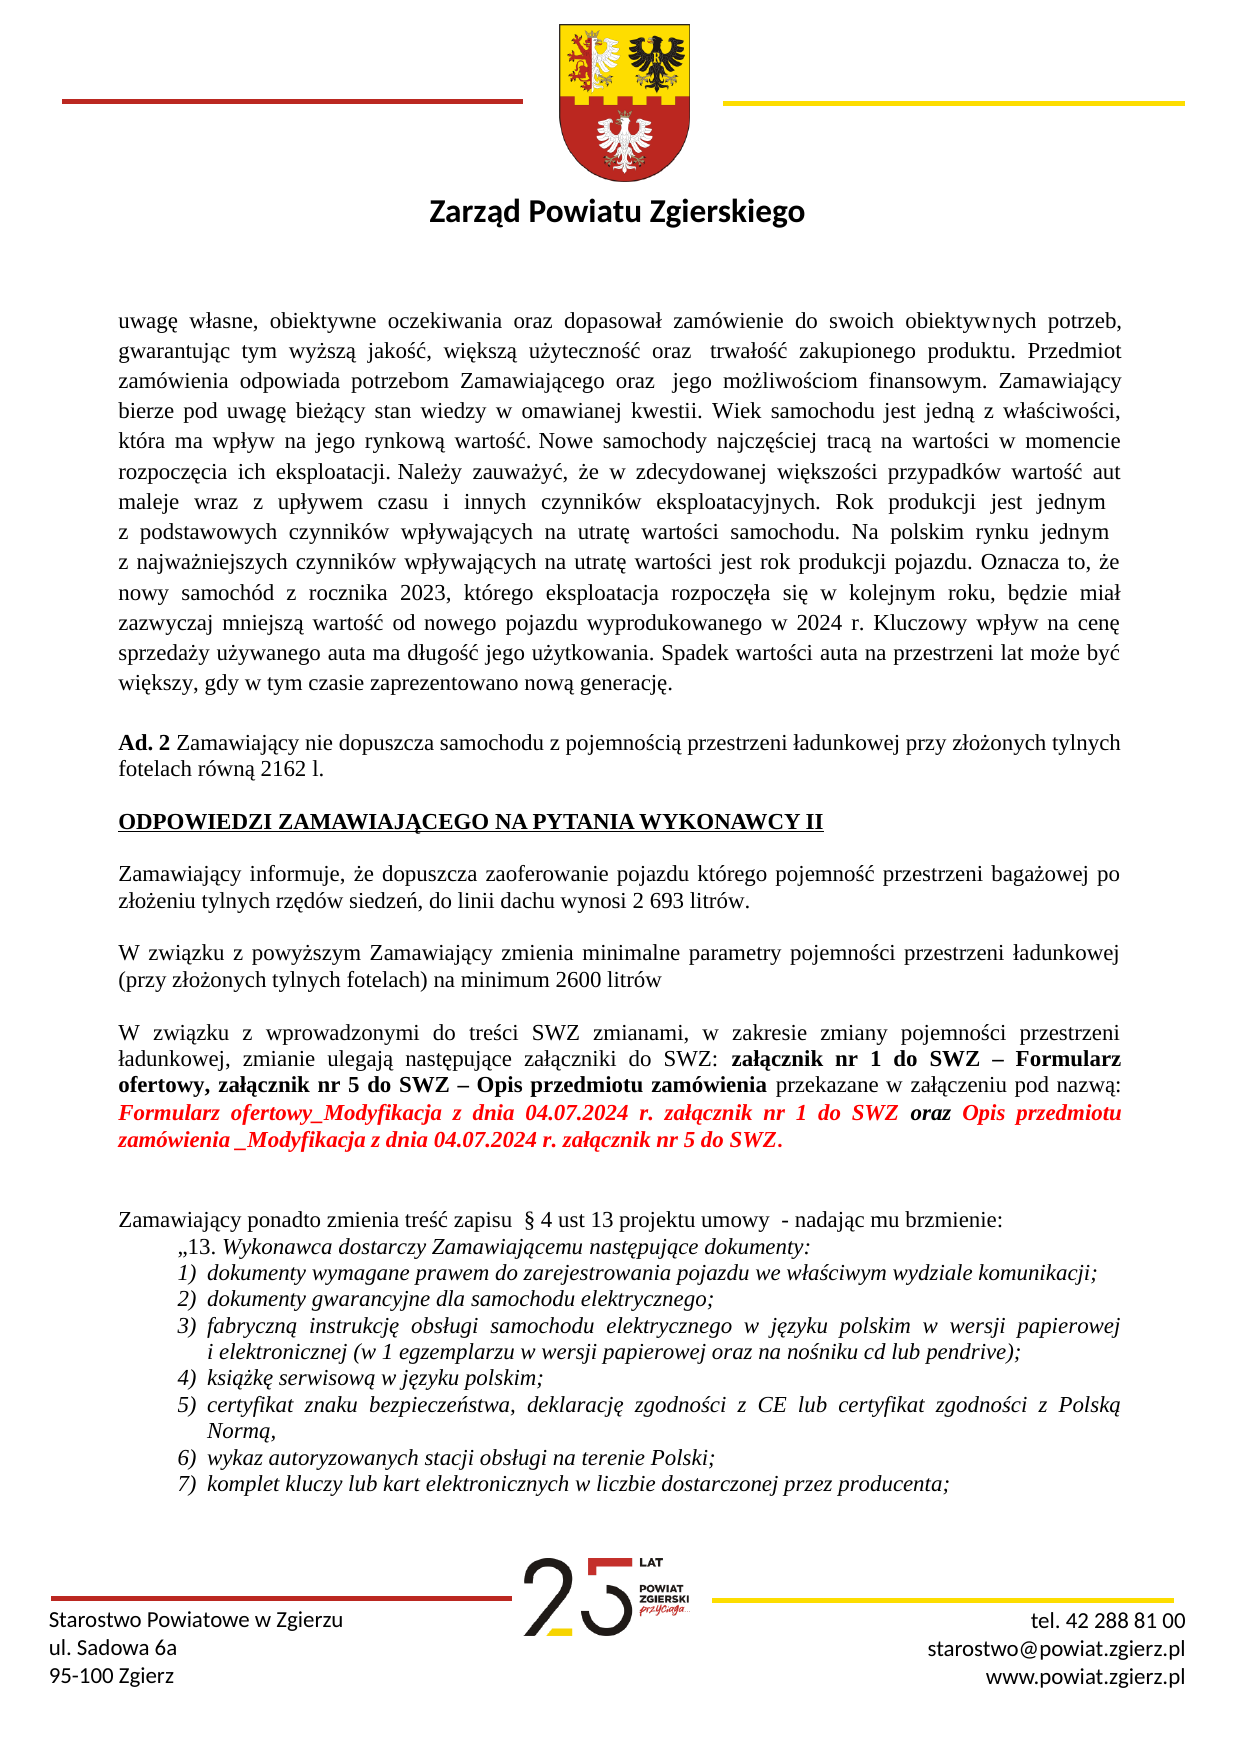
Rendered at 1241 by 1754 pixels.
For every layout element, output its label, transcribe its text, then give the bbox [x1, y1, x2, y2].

picture [523, 1558, 690, 1636]
list 1) dokumenty wymagane prawem do zarejestrowania pojazdu we właściwym wydziale komunikacji; [177, 1259, 1122, 1285]
picture [712, 1598, 1174, 1603]
picture [51, 1596, 512, 1601]
text Ad. 2 Zamawiający nie dopuszcza samochodu z pojemnością przestrzeni ładunkowej przy złożonych tylnych fotelach równą 2162 l. [118, 729, 1122, 781]
text W związku z powyższym Zamawiający zmienia minimalne parametry pojemności przestrzeni ładunkowej (przy złożonych tylnych fotelach) na minimum 2600 litrów [118, 939, 1122, 992]
text Zamawiający ponadto zmienia treść zapisu § 4 ust 13 projektu umowy - nadając mu brzmienie: [118, 1206, 1122, 1233]
list 6) wykaz autoryzowanych stacji obsługi na terenie Polski; [177, 1443, 1122, 1470]
text W związku z wprowadzonymi do treści SWZ zmianami, w zakresie zmiany pojemności przestrzeni ładunkowej, zmianie ulegają następujące załączniki do SWZ: załącznik nr 1 do SWZ – Formularz ofertowy, załącznik nr 5 do SWZ – Opis przedmiotu zamówienia przekazane w załączeniu pod nazwą: Formularz ofertowy_Modyfikacja z dnia 04.07.2024 r. załącznik nr 1 do SWZ oraz Opis przedmiotu zamówienia _Modyfikacja z dnia 04.07.2024 r. załącznik nr 5 do SWZ. [118, 1018, 1122, 1154]
picture [723, 101, 1185, 106]
list ODPOWIEDZI ZAMAWIAJĄCEGO NA PYTANIA WYKONAWCY II [118, 808, 1122, 834]
text Zamawiający informuje, że dopuszcza zaoferowanie pojazdu którego pojemność przestrzeni bagażowej po złożeniu tylnych rzędów siedzeń, do linii dachu wynosi 2 693 litrów. [118, 860, 1122, 913]
list 7) komplet kluczy lub kart elektronicznych w liczbie dostarczonej przez producenta; [177, 1470, 1122, 1496]
picture [559, 24, 690, 182]
list „13. Wykonawca dostarczy Zamawiającemu następujące dokumenty: [177, 1233, 1122, 1259]
list 4) książkę serwisową w języku polskim; [177, 1364, 1122, 1391]
list 2) dokumenty gwarancyjne dla samochodu elektrycznego; [177, 1285, 1122, 1312]
list 3) fabryczną instrukcję obsługi samochodu elektrycznego w języku polskim w wersji papierowej i elektronicznej (w 1 egzemplarzu w wersji papierowej oraz na nośniku cd lub pendrive); [177, 1312, 1122, 1364]
list 5) certyfikat znaku bezpieczeństwa, deklarację zgodności z CE lub certyfikat zgodności z Polską Normą, [177, 1391, 1122, 1443]
picture [62, 99, 523, 104]
